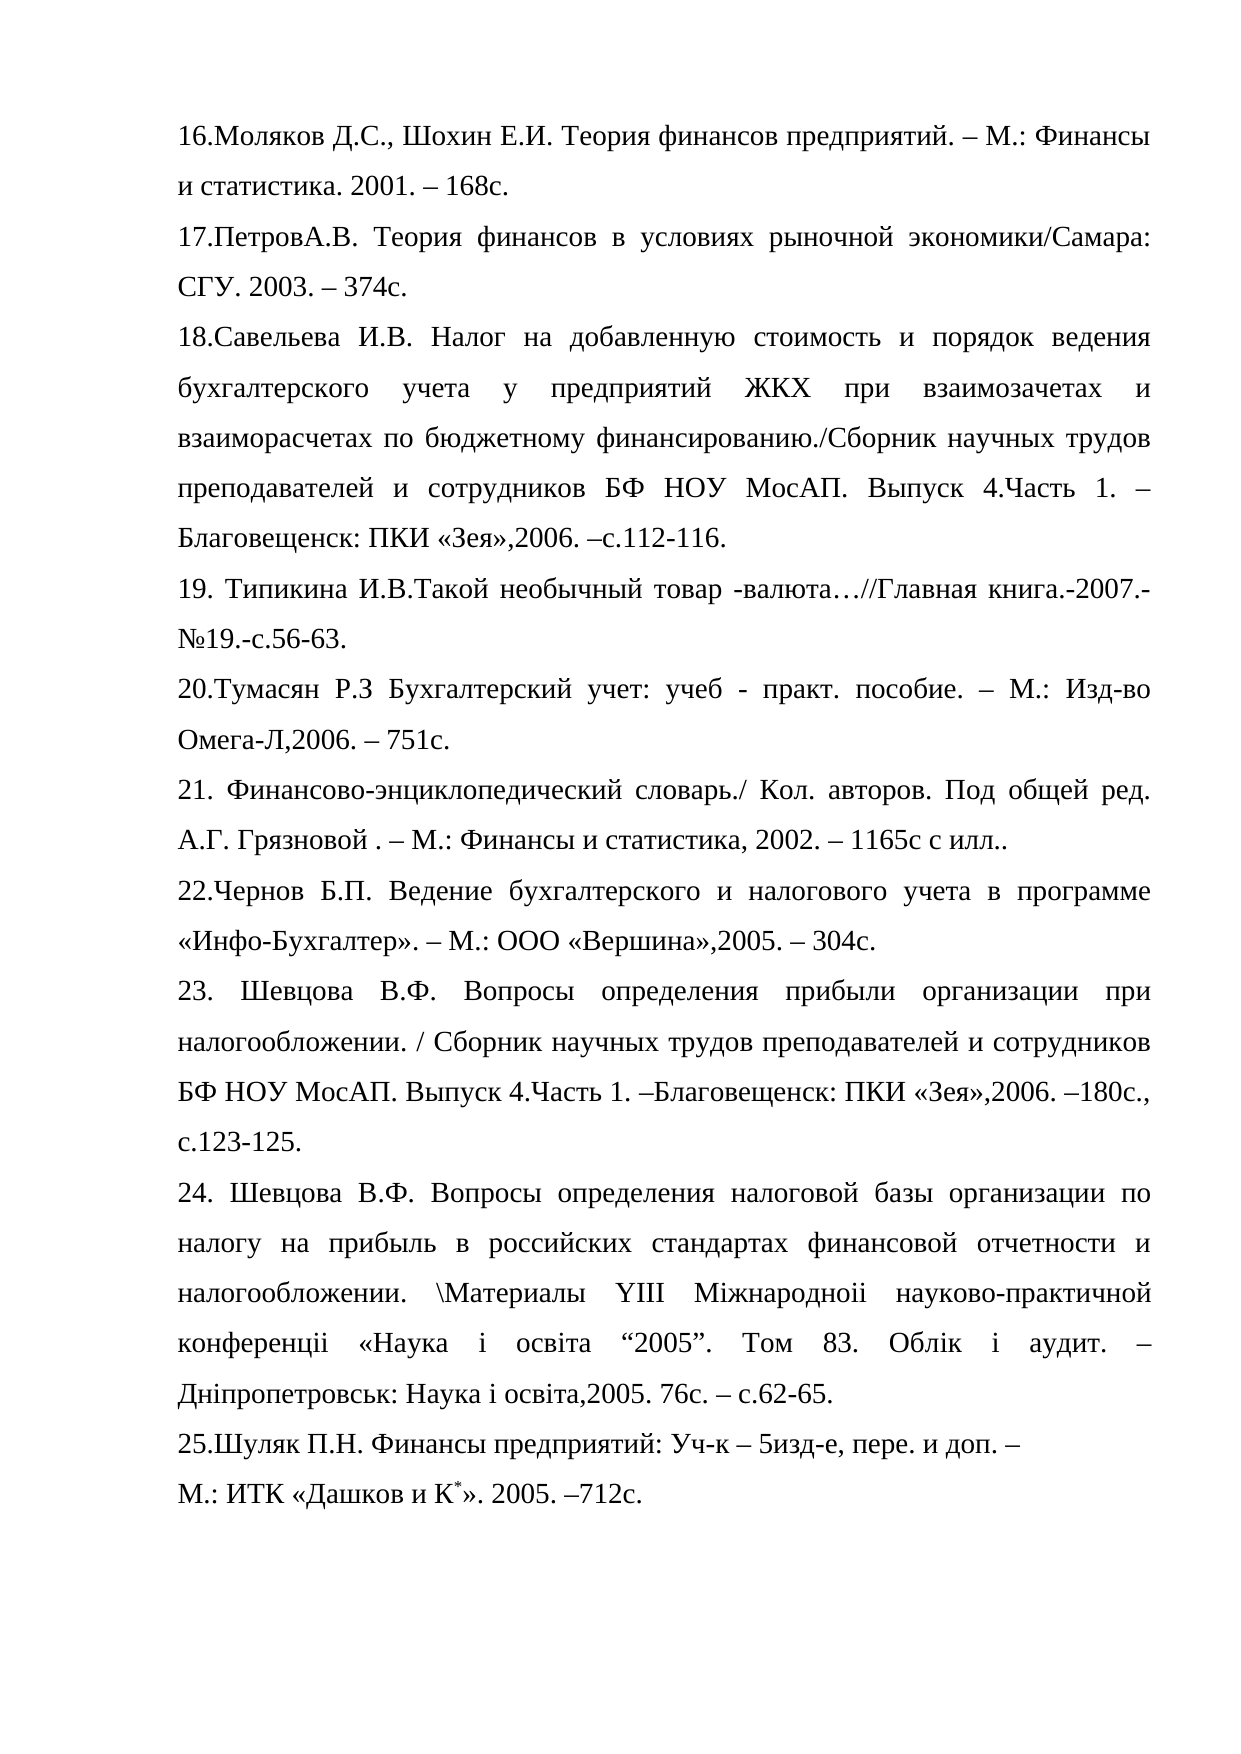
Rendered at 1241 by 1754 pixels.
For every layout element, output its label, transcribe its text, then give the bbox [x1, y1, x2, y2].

text 21. Финансово-энциклопедический словарь./ Кол. авторов. Под общей ред. А.Г. Грязновой . – М.: Финансы и статистика, 2002. – 1165с с илл.. [177, 772, 1152, 856]
text М.: ИТК «Дашков и К*». 2005. –712с. [177, 1477, 1152, 1510]
text 22.Чернов Б.П. Ведение бухгалтерского и налогового учета в программе «Инфо-Бухгалтер». – М.: ООО «Вершина»,2005. – 304с. [177, 873, 1152, 957]
text 16.Моляков Д.С., Шохин Е.И. Теория финансов предприятий. – М.: Финансы и статистика. 2001. – 168с. [177, 118, 1152, 202]
text 23. Шевцова В.Ф. Вопросы определения прибыли организации при налогообложении. / Сборник научных трудов преподавателей и сотрудников БФ НОУ МосАП. Выпуск 4.Часть 1. –Благовещенск: ПКИ «Зея»,2006. –180с., с.123-125. [177, 973, 1152, 1158]
text 24. Шевцова В.Ф. Вопросы определения налоговой базы организации по налогу на прибыль в российских стандартах финансовой отчетности и налогообложении. \Материалы YIII Мiжнародноii науково-практичной конференцii «Наука i освiта “2005”. Том 83. Облiк i аудит. – Днiпропетровськ: Наука i освiта,2005. 76с. – с.62-65. [177, 1175, 1152, 1409]
text 17.ПетровА.В. Теория финансов в условиях рыночной экономики/Самара: СГУ. 2003. – 374с. [177, 219, 1152, 303]
text 19. Типикина И.В.Такой необычный товар -валюта…//Главная книга.-2007.-№19.-с.56-63. [177, 571, 1152, 655]
text 25.Шуляк П.Н. Финансы предприятий: Уч-к – 5изд-е, пере. и доп. – [177, 1426, 1152, 1460]
text 20.Тумасян Р.З Бухгалтерский учет: учеб - практ. пособие. – М.: Изд-во Омега-Л,2006. – 751с. [177, 672, 1152, 755]
text 18.Савельева И.В. Налог на добавленную стоимость и порядок ведения бухгалтерского учета у предприятий ЖКХ при взаимозачетах и взаиморасчетах по бюджетному финансированию./Сборник научных трудов преподавателей и сотрудников БФ НОУ МосАП. Выпуск 4.Часть 1. –Благовещенск: ПКИ «Зея»,2006. –с.112-116. [177, 319, 1152, 554]
